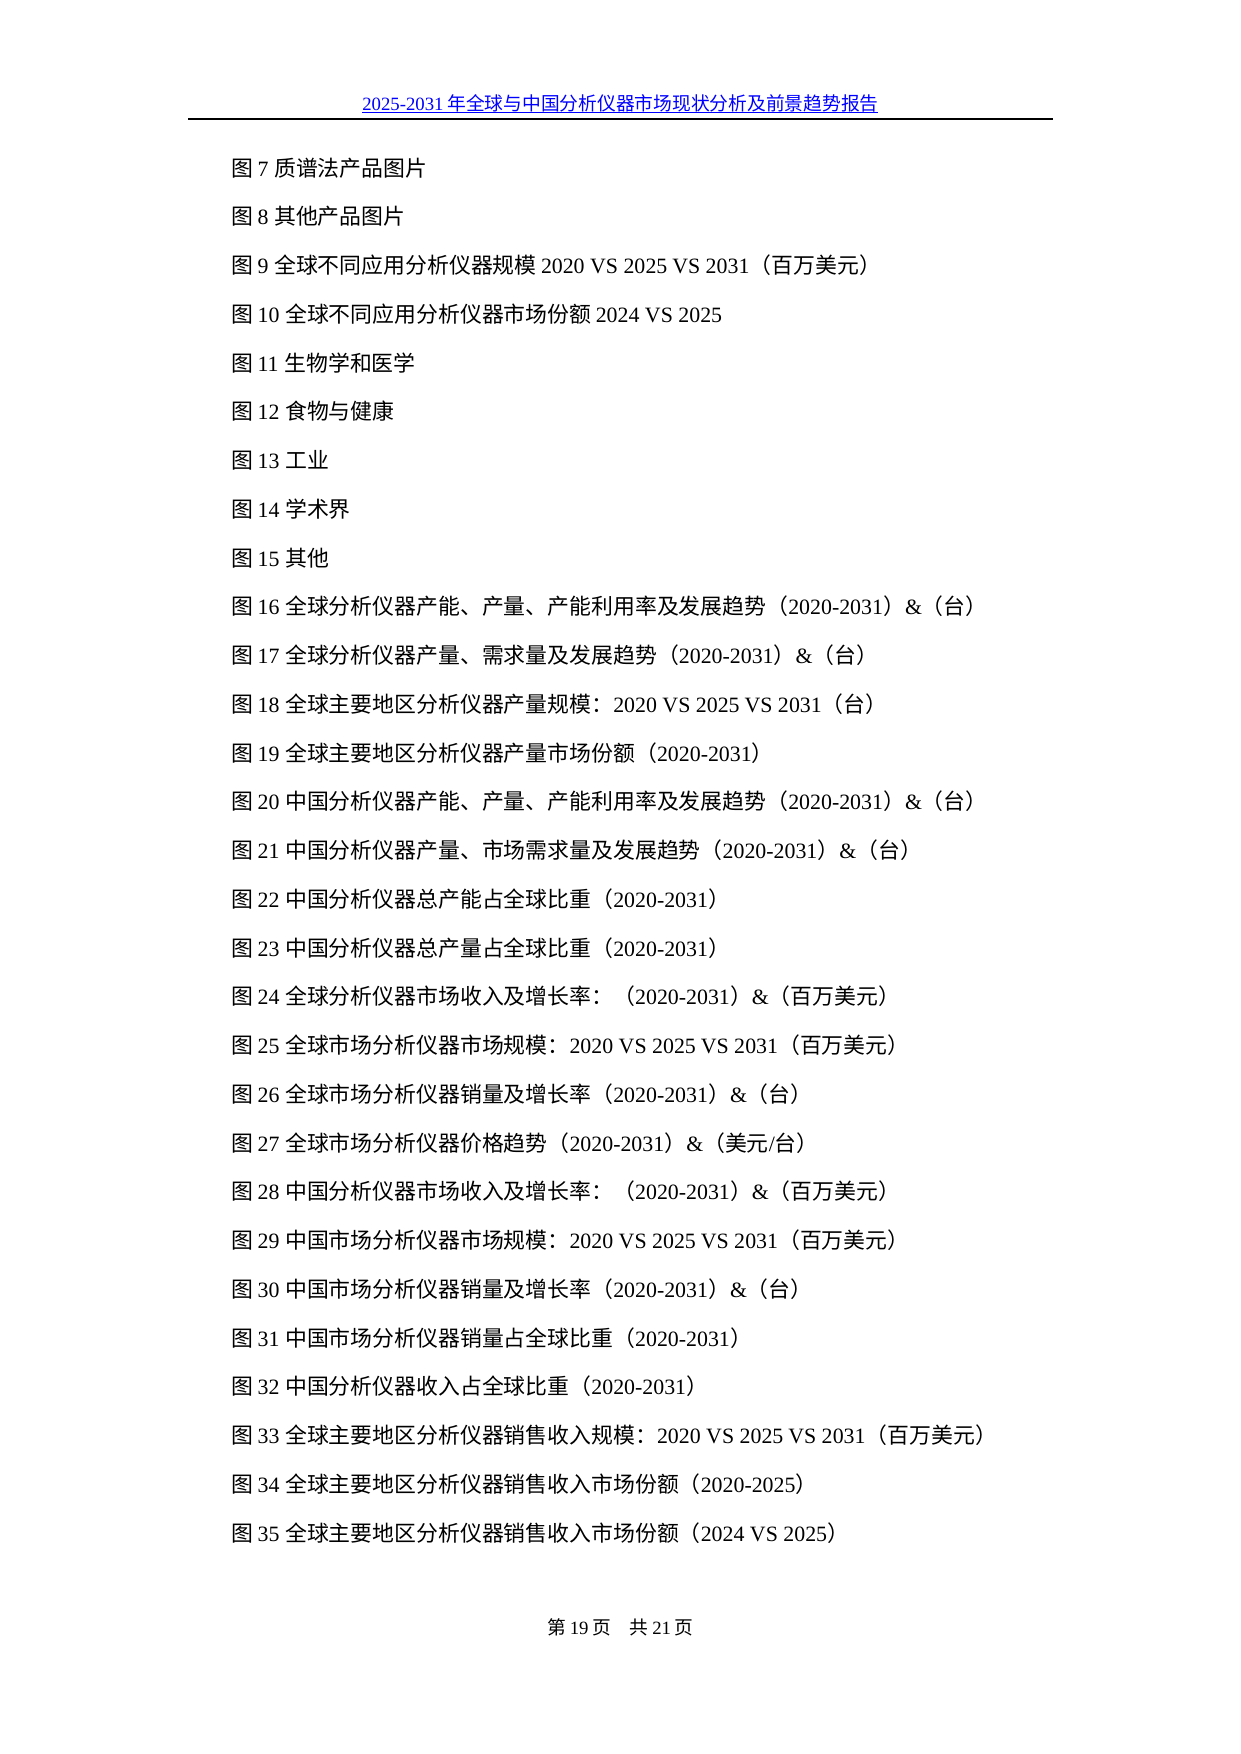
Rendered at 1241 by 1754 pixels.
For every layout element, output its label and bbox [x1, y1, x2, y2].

text [187, 150, 1053, 1548]
